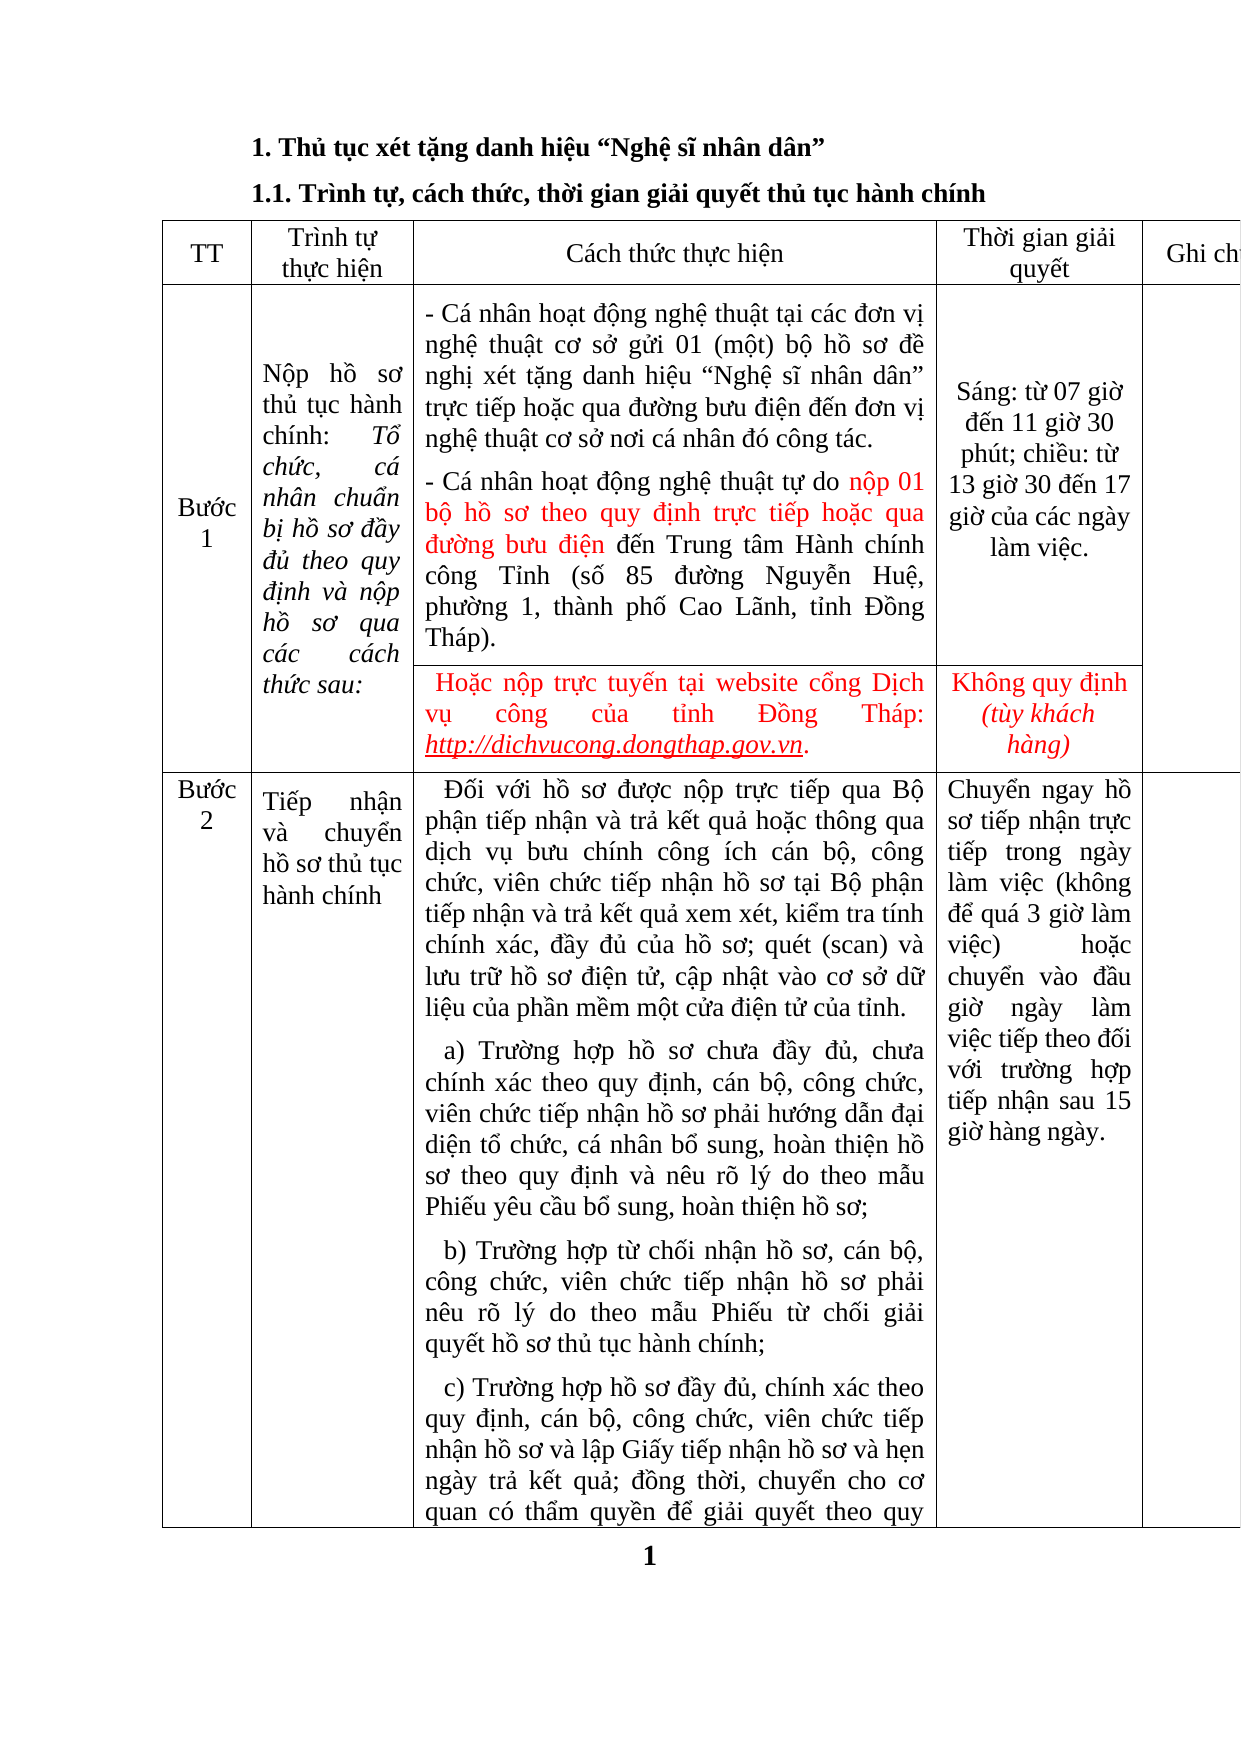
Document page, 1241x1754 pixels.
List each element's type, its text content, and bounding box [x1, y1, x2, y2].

table_cell Bước 1 [163, 285, 251, 772]
table_cell Sáng: từ 07 giờ đến 11 giờ 30 phút; chiều: từ 13 giờ 30 đến 17 giờ của các ngày làm việc. [937, 285, 1142, 665]
table_header TT [163, 221, 251, 284]
table_header Cách thức thực hiện [414, 221, 936, 284]
table_cell Hoặc nộp trực tuyến tại website cổng Dịch vụ công của tỉnh Đồng Tháp: http://dichvucong.dongthap.gov.vn. [414, 666, 936, 772]
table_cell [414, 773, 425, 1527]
text 1.1. Trình tự, cách thức, thời gian giải quyết thủ tục hành chính [177, 177, 1122, 208]
table_header Trình tự thực hiện [252, 221, 413, 284]
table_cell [937, 773, 1142, 1527]
table_cell Nộp hồ sơ thủ tục hành chính: Tổ chức, cá nhân chuẩn bị hồ sơ đầy đủ theo quy định và nộp hồ sơ qua các cách thức sau: [252, 285, 413, 772]
table_cell Bước 2 [163, 773, 251, 1527]
table_cell Không quy định (tùy khách hàng) [937, 666, 1142, 772]
table_header Ghi chú [1143, 221, 1240, 284]
table_header Thời gian giải quyết [937, 221, 1142, 284]
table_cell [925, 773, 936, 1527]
table_cell [1143, 285, 1240, 772]
table_cell - Cá nhân hoạt động nghệ thuật tại các đơn vị nghệ thuật cơ sở gửi 01 (một) bộ hồ sơ đề nghị xét tặng danh hiệu “Nghệ sĩ nhân dân” trực tiếp hoặc qua đường bưu điện đến đơn vị nghệ thuật cơ sở nơi cá nhân đó công tác. - Cá nhân hoạt động nghệ thuật tự do nộp 01 bộ hồ sơ theo quy định trực tiếp hoặc qua đường bưu điện đến Trung tâm Hành chính công Tỉnh (số 85 đường Nguyễn Huệ, phường 1, thành phố Cao Lãnh, tỉnh Đồng Tháp). [414, 285, 936, 665]
table_cell [1143, 773, 1240, 1527]
text 1. Thủ tục xét tặng danh hiệu “Nghệ sĩ nhân dân” [177, 131, 1122, 162]
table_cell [252, 773, 413, 1527]
